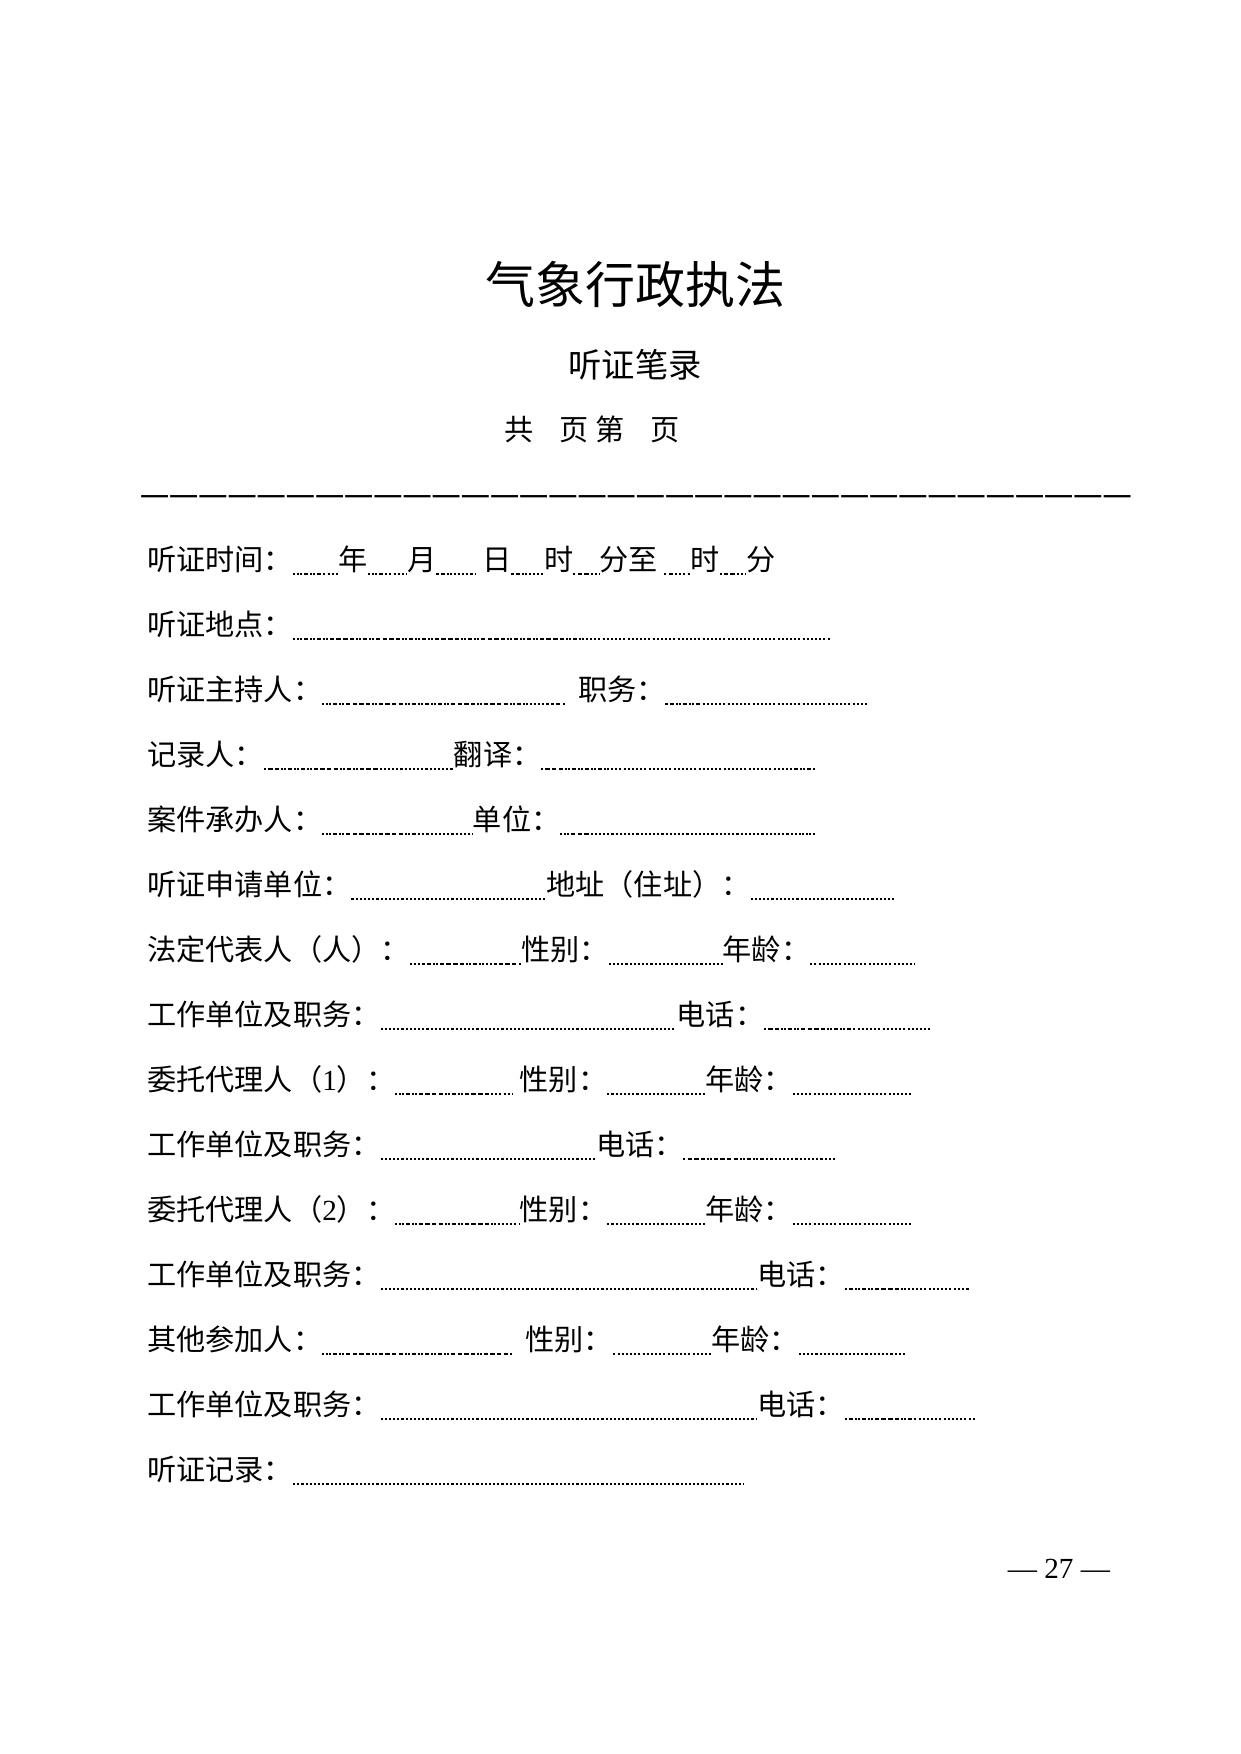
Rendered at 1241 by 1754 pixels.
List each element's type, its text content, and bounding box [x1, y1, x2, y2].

text 共 页 第 页 [118, 395, 1152, 460]
text 委托代理人（2）： 性别： 年龄： [147, 1175, 1152, 1240]
text 听证主持人： 职务： [147, 655, 1152, 720]
text 委托代理人（1）： 性别： 年龄： [147, 1045, 1152, 1110]
text 听证时间： 年 月 日 时 分至 时 分 [147, 525, 1152, 590]
text —————————————————————————————————— [140, 460, 1152, 525]
text 气象行政执法 [118, 233, 1152, 330]
text 案件承办人： 单位： [147, 785, 1152, 850]
text 工作单位及职务： 电话： [147, 1240, 1152, 1305]
text 法定代表人（人）： 性别： 年龄： [147, 915, 1152, 980]
text 其他参加人： 性别： 年龄： [147, 1305, 1152, 1370]
text 工作单位及职务： 电话： [147, 980, 1152, 1045]
text 听证地点： [147, 590, 1152, 655]
text 记录人： 翻译： [147, 720, 1152, 785]
text 听证申请单位： 地址（住址）： [147, 850, 1152, 915]
text 工作单位及职务： 电话： [147, 1110, 1152, 1175]
text 听证记录： [147, 1435, 1152, 1500]
text 工作单位及职务： 电话： [147, 1370, 1152, 1435]
text 听证笔录 [118, 330, 1152, 395]
